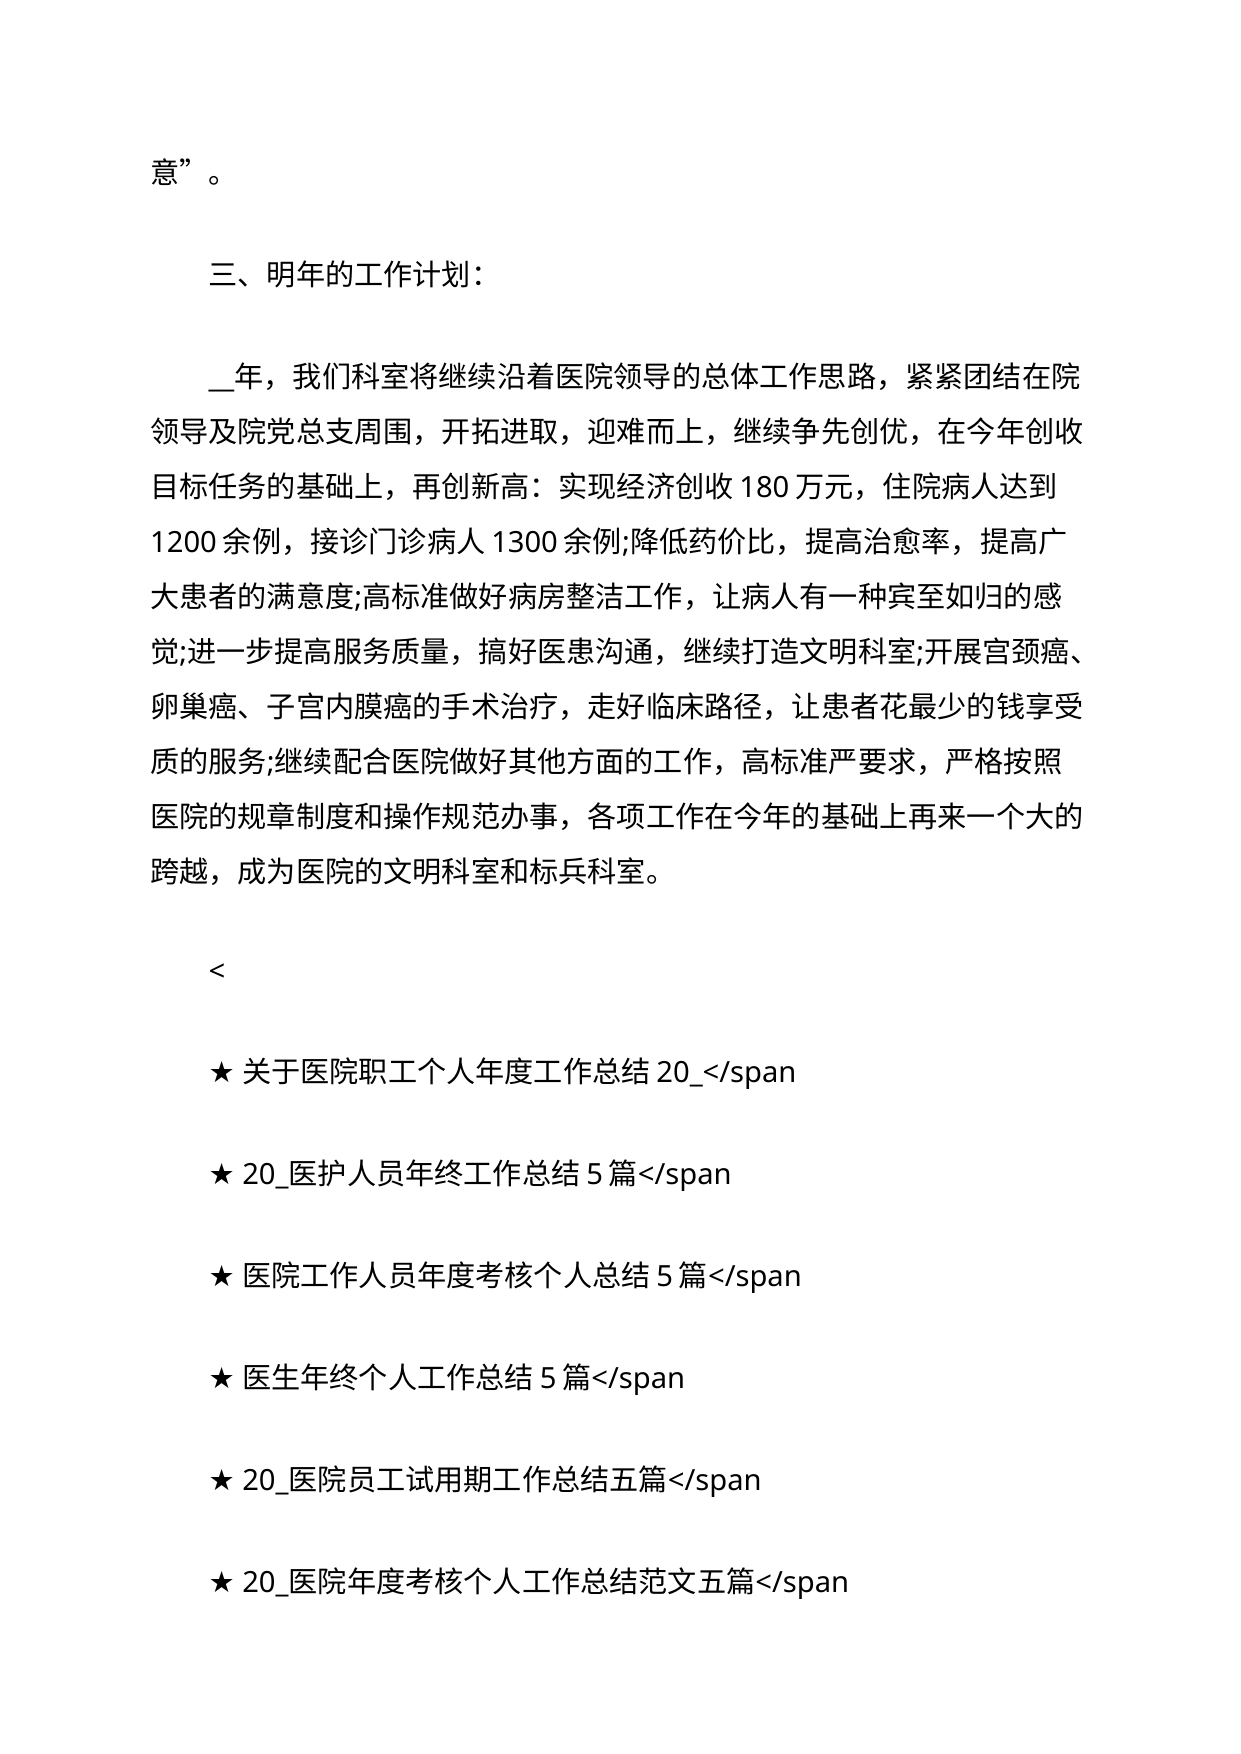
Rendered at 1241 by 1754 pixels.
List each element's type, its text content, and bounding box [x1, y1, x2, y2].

text ★ 医生年终个人工作总结5篇</span [150, 1354, 1090, 1397]
text ★ 20_医院员工试用期工作总结五篇</span [150, 1456, 1090, 1499]
text < [150, 950, 1090, 990]
text 三、明年的工作计划： [150, 252, 1090, 294]
text __年，我们科室将继续沿着医院领导的总体工作思路，紧紧团结在院领导及院党总支周围，开拓进取，迎难而上，继续争先创优，在今年创收目标任务的基础上，再创新高：实现经济创收180万元，住院病人达到1200余例，接诊门诊病人1300余例;降低药价比，提高治愈率，提高广大患者的满意度;高标准做好病房整洁工作，让病人有一种宾至如归的感觉;进一步提高服务质量，搞好医患沟通，继续打造文明科室;开展宫颈癌、卵巢癌、子宫内膜癌的手术治疗，走好临床路径，让患者花最少的钱享受质的服务;继续配合医院做好其他方面的工作，高标准严要求，严格按照医院的规章制度和操作规范办事，各项工作在今年的基础上再来一个大的跨越，成为医院的文明科室和标兵科室。 [150, 353, 1090, 891]
text ★ 20_医院年度考核个人工作总结范文五篇</span [150, 1558, 1090, 1601]
text ★ 医院工作人员年度考核个人总结5篇</span [150, 1252, 1090, 1295]
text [150, 150, 1090, 192]
text ★ 关于医院职工个人年度工作总结20_</span [150, 1048, 1090, 1091]
text ★ 20_医护人员年终工作总结5篇</span [150, 1150, 1090, 1193]
